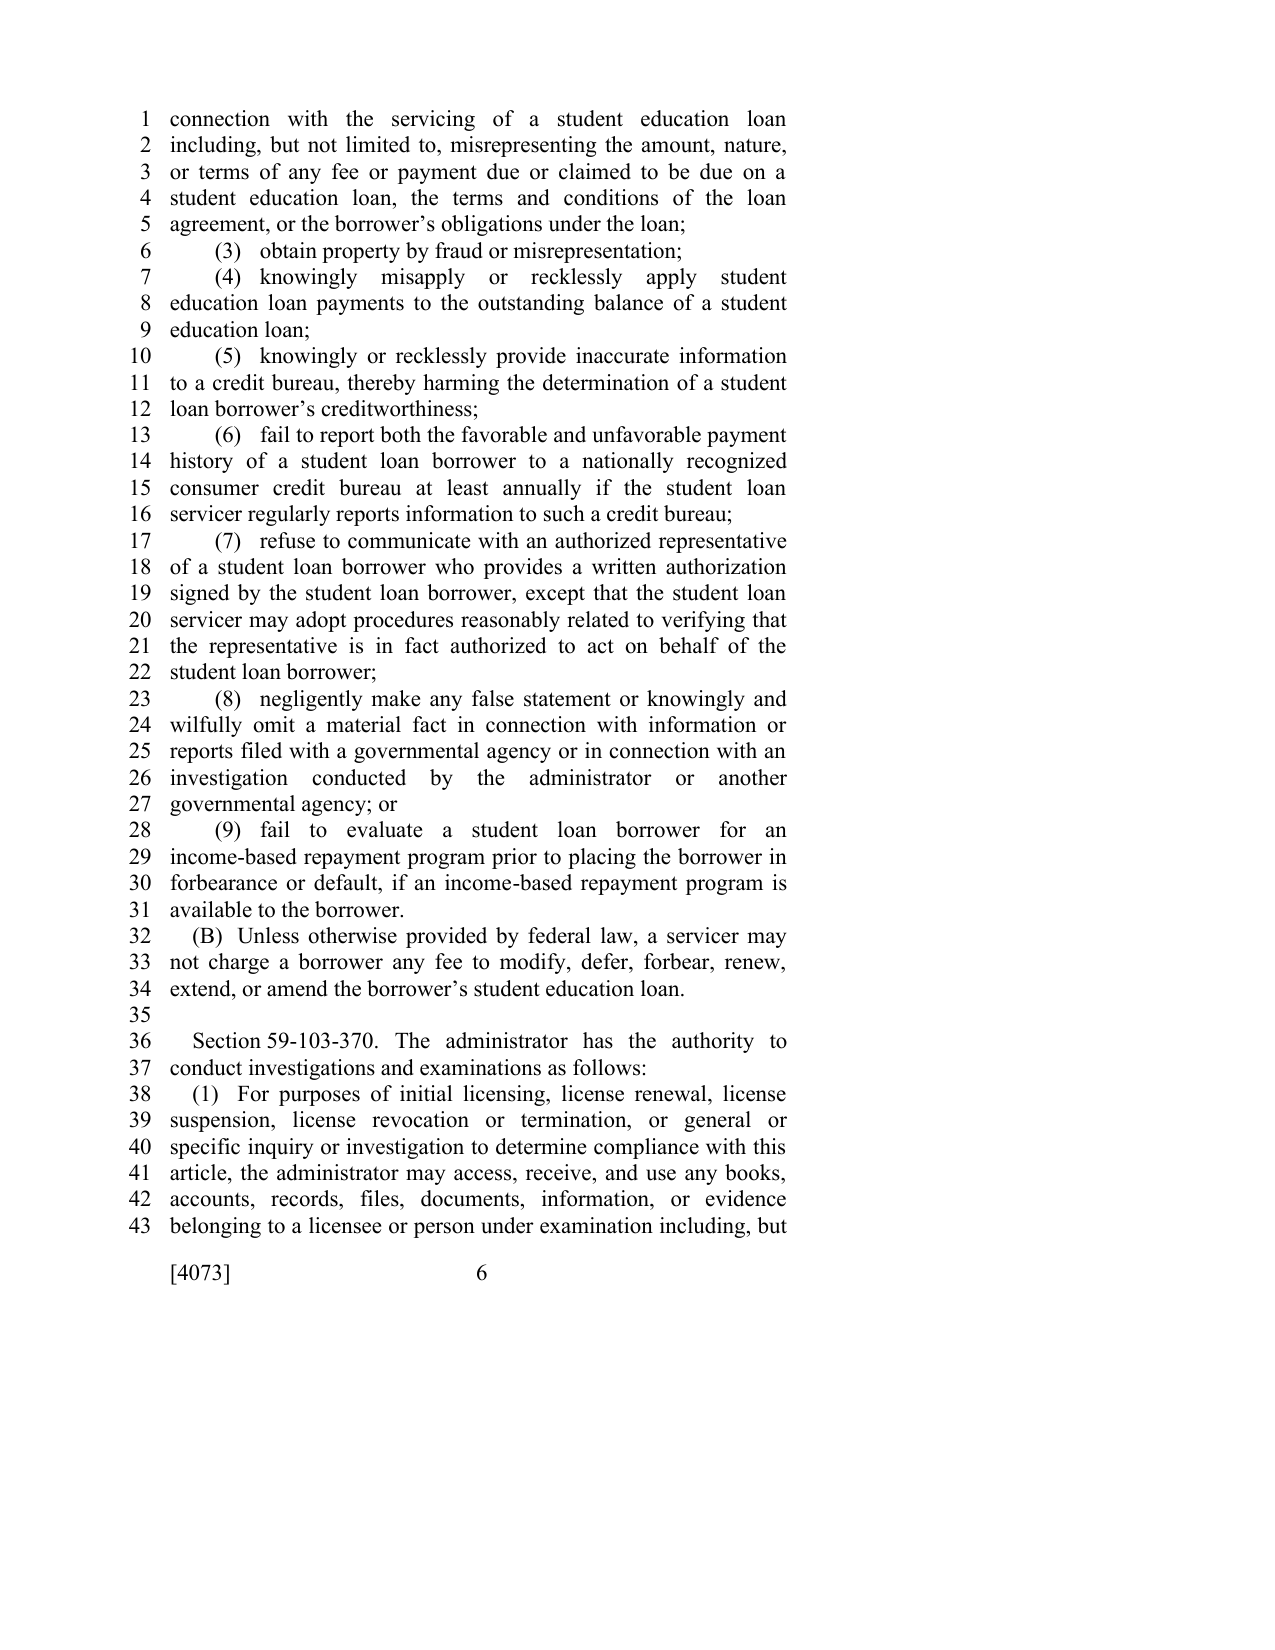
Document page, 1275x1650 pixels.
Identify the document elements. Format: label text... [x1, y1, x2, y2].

text (5) knowingly or recklessly provide inaccurate information to a credit bureau, thereby harming the determination of a student loan borrower’s creditworthiness; [169, 342, 787, 421]
text (4) knowingly misapply or recklessly apply student education loan payments to the outstanding balance of a student education loan; [169, 263, 787, 342]
text (6) fail to report both the favorable and unfavorable payment history of a student loan borrower to a nationally recognized consumer credit bureau at least annually if the student loan servicer regularly reports information to such a credit bureau; [169, 421, 787, 527]
text (7) refuse to communicate with an authorized representative of a student loan borrower who provides a written authorization signed by the student loan borrower, except that the student loan servicer may adopt procedures reasonably related to verifying that the representative is in fact authorized to act on behalf of the student loan borrower; [169, 527, 787, 685]
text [169, 105, 787, 237]
text (B) Unless otherwise provided by federal law, a servicer may not charge a borrower any fee to modify, defer, forbear, renew, extend, or amend the borrower’s student education loan. [169, 922, 787, 1001]
text (9) fail to evaluate a student loan borrower for an income-based repayment program prior to placing the borrower in forbearance or default, if an income-based repayment program is available to the borrower. [169, 817, 787, 922]
text (3) obtain property by fraud or misrepresentation; [169, 237, 787, 263]
text Section 59-103-370. The administrator has the authority to conduct investigations and examinations as follows: [169, 1027, 787, 1080]
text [169, 1080, 787, 1238]
text (8) negligently make any false statement or knowingly and wilfully omit a material fact in connection with information or reports filed with a governmental agency or in connection with an investigation conducted by the administrator or another governmental agency; or [169, 685, 787, 817]
